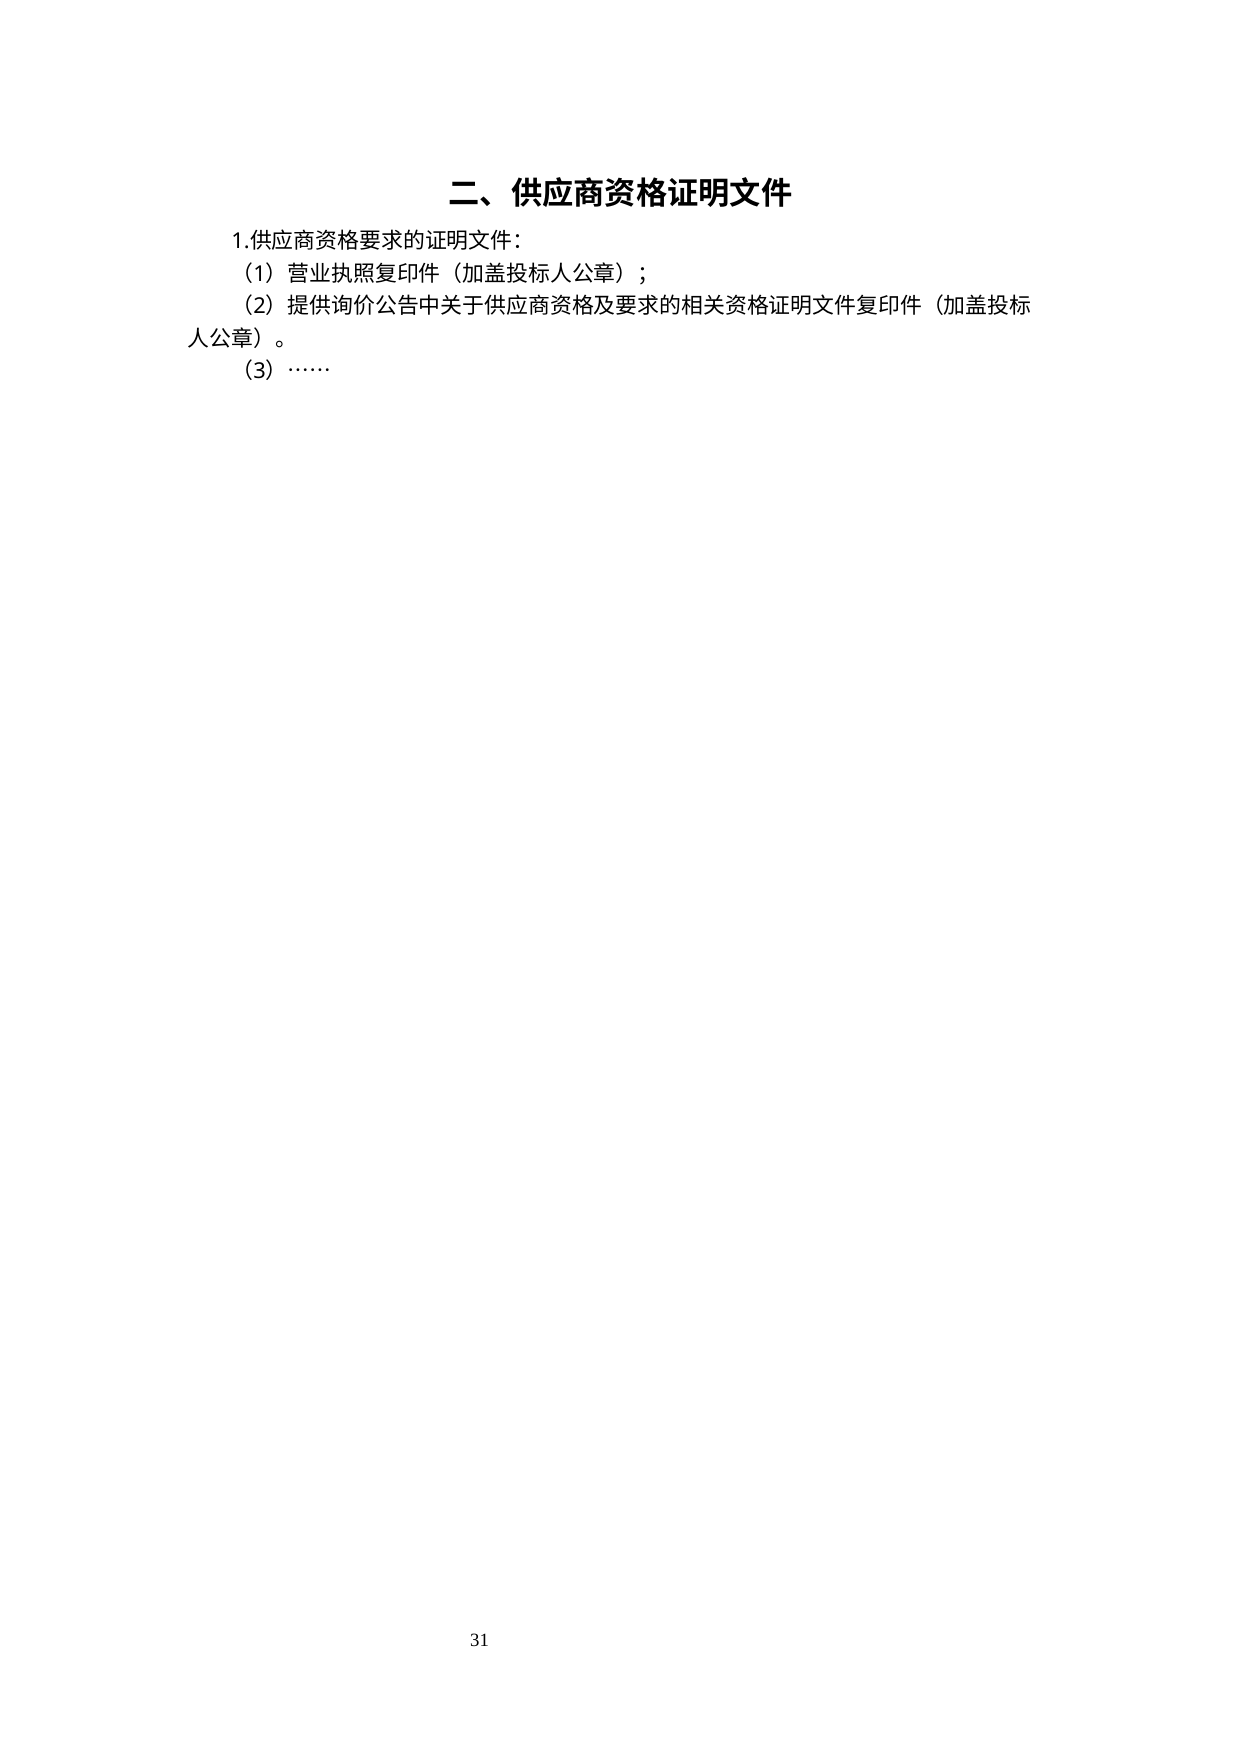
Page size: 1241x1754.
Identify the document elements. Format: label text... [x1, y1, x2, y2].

text （2）提供询价公告中关于供应商资格及要求的相关资格证明文件复印件（加盖投标人公章）。 [187, 288, 1053, 353]
text 1.供应商资格要求的证明文件： [187, 223, 1053, 256]
text （3）…… [187, 353, 1053, 386]
text 二、供应商资格证明文件 [187, 158, 1053, 223]
text （1）营业执照复印件（加盖投标人公章）； [187, 256, 1053, 288]
